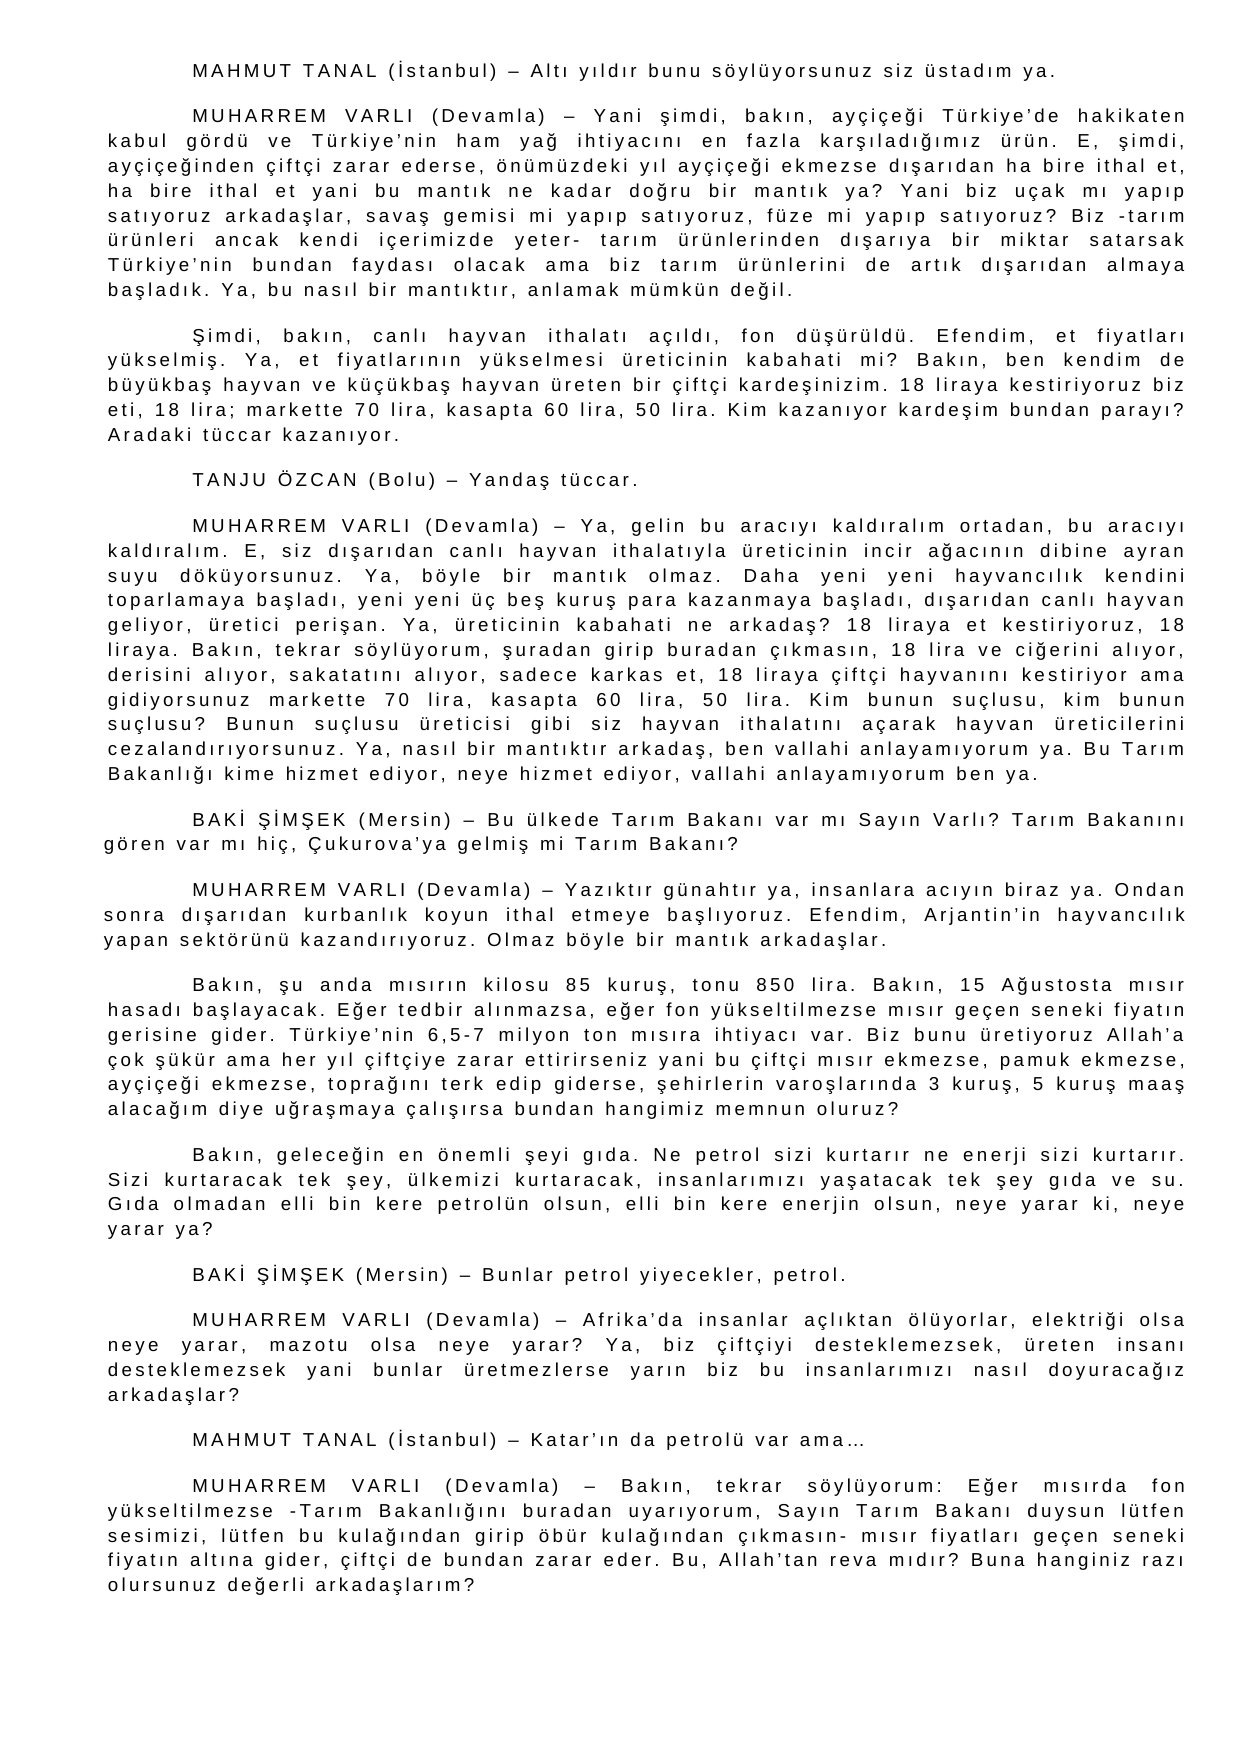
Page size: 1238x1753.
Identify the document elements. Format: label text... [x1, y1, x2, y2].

text MUHARREM VARLI (Devamla) – Afrika’da insanlar açlıktan ölüyorlar, elektriği olsa neye yarar, mazotu olsa neye yarar? Ya, biz çiftçiyi desteklemezsek, üreten insanı desteklemezsek yani bunlar üretmezlerse yarın biz bu insanlarımızı nasıl doyuracağız arkadaşlar? [108, 1309, 1186, 1405]
text Şimdi, bakın, canlı hayvan ithalatı açıldı, fon düşürüldü. Efendim, et fiyatları yükselmiş. Ya, et fiyatlarının yükselmesi üreticinin kabahati mi? Bakın, ben kendim de büyükbaş hayvan ve küçükbaş hayvan üreten bir çiftçi kardeşinizim. 18 liraya kestiriyoruz biz eti, 18 lira; markette 70 lira, kasapta 60 lira, 50 lira. Kim kazanıyor kardeşim bundan parayı? Aradaki tüccar kazanıyor. [108, 324, 1186, 445]
text MUHARREM VARLI (Devamla) – Ya, gelin bu aracıyı kaldıralım ortadan, bu aracıyı kaldıralım. E, siz dışarıdan canlı hayvan ithalatıyla üreticinin incir ağacının dibine ayran suyu döküyorsunuz. Ya, böyle bir mantık olmaz. Daha yeni yeni hayvancılık kendini toparlamaya başladı, yeni yeni üç beş kuruş para kazanmaya başladı, dışarıdan canlı hayvan geliyor, üretici perişan. Ya, üreticinin kabahati ne arkadaş? 18 liraya et kestiriyoruz, 18 liraya. Bakın, tekrar söylüyorum, şuradan girip buradan çıkmasın, 18 lira ve ciğerini alıyor, derisini alıyor, sakatatını alıyor, sadece karkas et, 18 liraya çiftçi hayvanını kestiriyor ama gidiyorsunuz markette 70 lira, kasapta 60 lira, 50 lira. Kim bunun suçlusu, kim bunun suçlusu? Bunun suçlusu üreticisi gibi siz hayvan ithalatını açarak hayvan üreticilerini cezalandırıyorsunuz. Ya, nasıl bir mantıktır arkadaş, ben vallahi anlayamıyorum ya. Bu Tarım Bakanlığı kime hizmet ediyor, neye hizmet ediyor, vallahi anlayamıyorum ben ya. [108, 515, 1186, 784]
text TANJU ÖZCAN (Bolu) – Yandaş tüccar. [108, 469, 1186, 491]
text Bakın, şu anda mısırın kilosu 85 kuruş, tonu 850 lira. Bakın, 15 Ağustosta mısır hasadı başlayacak. Eğer tedbir alınmazsa, eğer fon yükseltilmezse mısır geçen seneki fiyatın gerisine gider. Türkiye’nin 6,5-7 milyon ton mısıra ihtiyacı var. Biz bunu üretiyoruz Allah’a çok şükür ama her yıl çiftçiye zarar ettirirseniz yani bu çiftçi mısır ekmezse, pamuk ekmezse, ayçiçeği ekmezse, toprağını terk edip giderse, şehirlerin varoşlarında 3 kuruş, 5 kuruş maaş alacağım diye uğraşmaya çalışırsa bundan hangimiz memnun oluruz? [108, 974, 1186, 1119]
text MUHARREM VARLI (Devamla) – Bakın, tekrar söylüyorum: Eğer mısırda fon yükseltilmezse -Tarım Bakanlığını buradan uyarıyorum, Sayın Tarım Bakanı duysun lütfen sesimizi, lütfen bu kulağından girip öbür kulağından çıkmasın- mısır fiyatları geçen seneki fiyatın altına gider, çiftçi de bundan zarar eder. Bu, Allah’tan reva mıdır? Buna hanginiz razı olursunuz değerli arkadaşlarım? [108, 1475, 1186, 1596]
text MAHMUT TANAL (İstanbul) – Katar’ın da petrolü var ama… [108, 1429, 1186, 1451]
text Bakın, geleceğin en önemli şeyi gıda. Ne petrol sizi kurtarır ne enerji sizi kurtarır. Sizi kurtaracak tek şey, ülkemizi kurtaracak, insanlarımızı yaşatacak tek şey gıda ve su. Gıda olmadan elli bin kere petrolün olsun, elli bin kere enerjin olsun, neye yarar ki, neye yarar ya? [108, 1144, 1186, 1239]
text MUHARREM VARLI (Devamla) – Yazıktır günahtır ya, insanlara acıyın biraz ya. Ondan sonra dışarıdan kurbanlık koyun ithal etmeye başlıyoruz. Efendim, Arjantin’in hayvancılık yapan sektörünü kazandırıyoruz. Olmaz böyle bir mantık arkadaşlar. [103, 879, 1186, 950]
text MUHARREM VARLI (Devamla) – Yani şimdi, bakın, ayçiçeği Türkiye’de hakikaten kabul gördü ve Türkiye’nin ham yağ ihtiyacını en fazla karşıladığımız ürün. E, şimdi, ayçiçeğinden çiftçi zarar ederse, önümüzdeki yıl ayçiçeği ekmezse dışarıdan ha bire ithal et, ha bire ithal et yani bu mantık ne kadar doğru bir mantık ya? Yani biz uçak mı yapıp satıyoruz arkadaşlar, savaş gemisi mi yapıp satıyoruz, füze mi yapıp satıyoruz? Biz -tarım ürünleri ancak kendi içerimizde yeter- tarım ürünlerinden dışarıya bir miktar satarsak Türkiye’nin bundan faydası olacak ama biz tarım ürünlerini de artık dışarıdan almaya başladık. Ya, bu nasıl bir mantıktır, anlamak mümkün değil. [108, 105, 1186, 300]
text BAKİ ŞİMŞEK (Mersin) – Bunlar petrol yiyecekler, petrol. [108, 1264, 1186, 1285]
text MAHMUT TANAL (İstanbul) – Altı yıldır bunu söylüyorsunuz siz üstadım ya. [108, 60, 1186, 81]
text BAKİ ŞİMŞEK (Mersin) – Bu ülkede Tarım Bakanı var mı Sayın Varlı? Tarım Bakanını gören var mı hiç, Çukurova’ya gelmiş mi Tarım Bakanı? [103, 808, 1186, 855]
